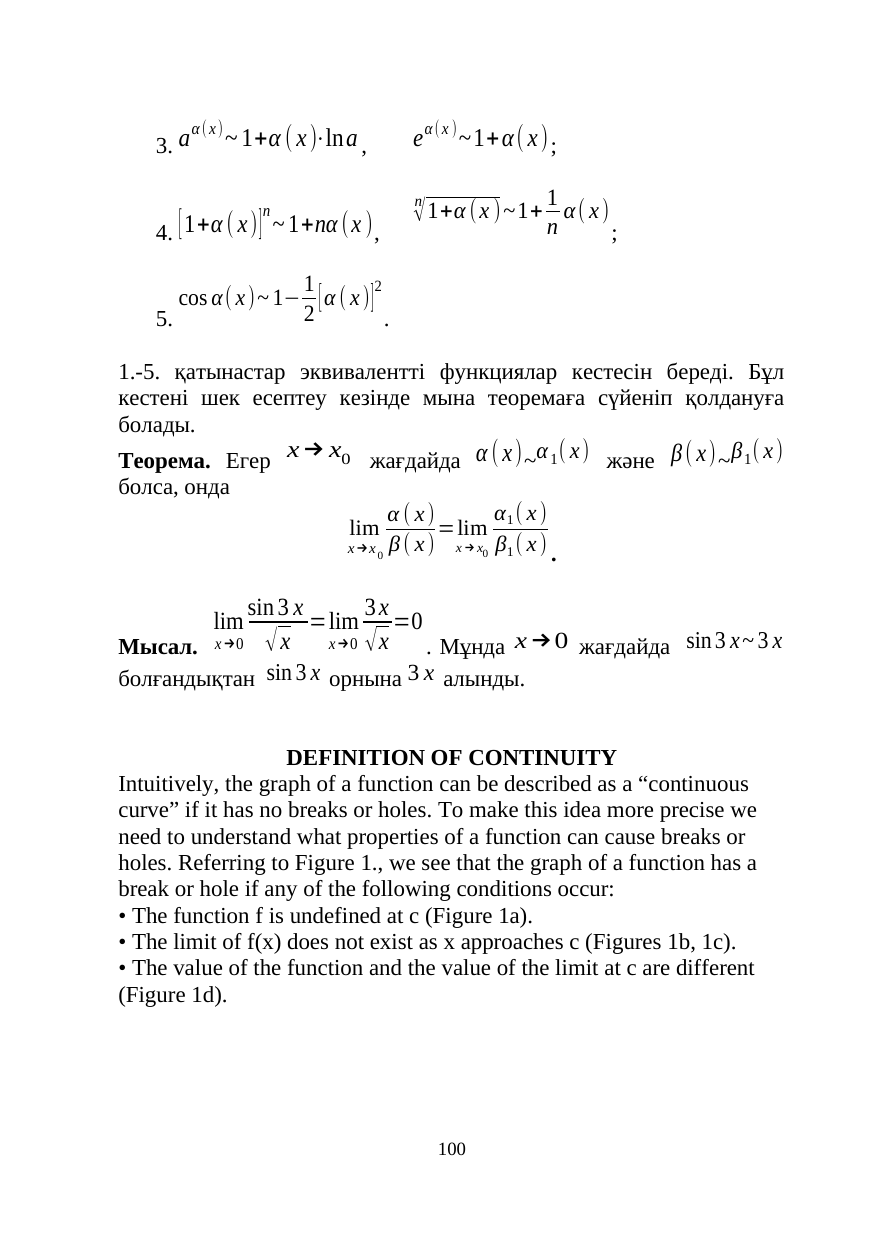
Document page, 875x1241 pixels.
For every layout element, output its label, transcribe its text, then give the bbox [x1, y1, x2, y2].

text • The limit of f(x) does not exist as x approaches c (Figures 1b, 1c). [118, 928, 785, 954]
text 5. . [156, 271, 785, 332]
text 4. , ; [156, 185, 785, 245]
text 1.-5. қатынастар эквивалентті функциялар кестесін береді. Бұл кестені шек есептеу кезінде мына теоремаға сүйеніп қолдануға болады. [118, 358, 785, 437]
text 3. , ; [156, 118, 785, 158]
text Intuitively, the graph of a function can be described as a “continuous curve” if it has no breaks or holes. To make this idea more precise we need to understand what properties of a function can cause breaks or holes. Referring to Figure 1., we see that the graph of a function has a break or hole if any of the following conditions occur: [118, 770, 785, 902]
text Мысал. . Мұнда жағдайда болғандықтан орнына алынды. [118, 593, 785, 691]
text DEFINITION OF CONTINUITY [118, 744, 785, 770]
text . [118, 499, 785, 567]
text Теорема. Егер жағдайда ~ және ~болса, онда [118, 437, 785, 499]
text • The value of the function and the value of the limit at c are different (Figure 1d). [118, 954, 785, 1007]
text • The function f is undefined at c (Figure 1a). [118, 902, 785, 928]
